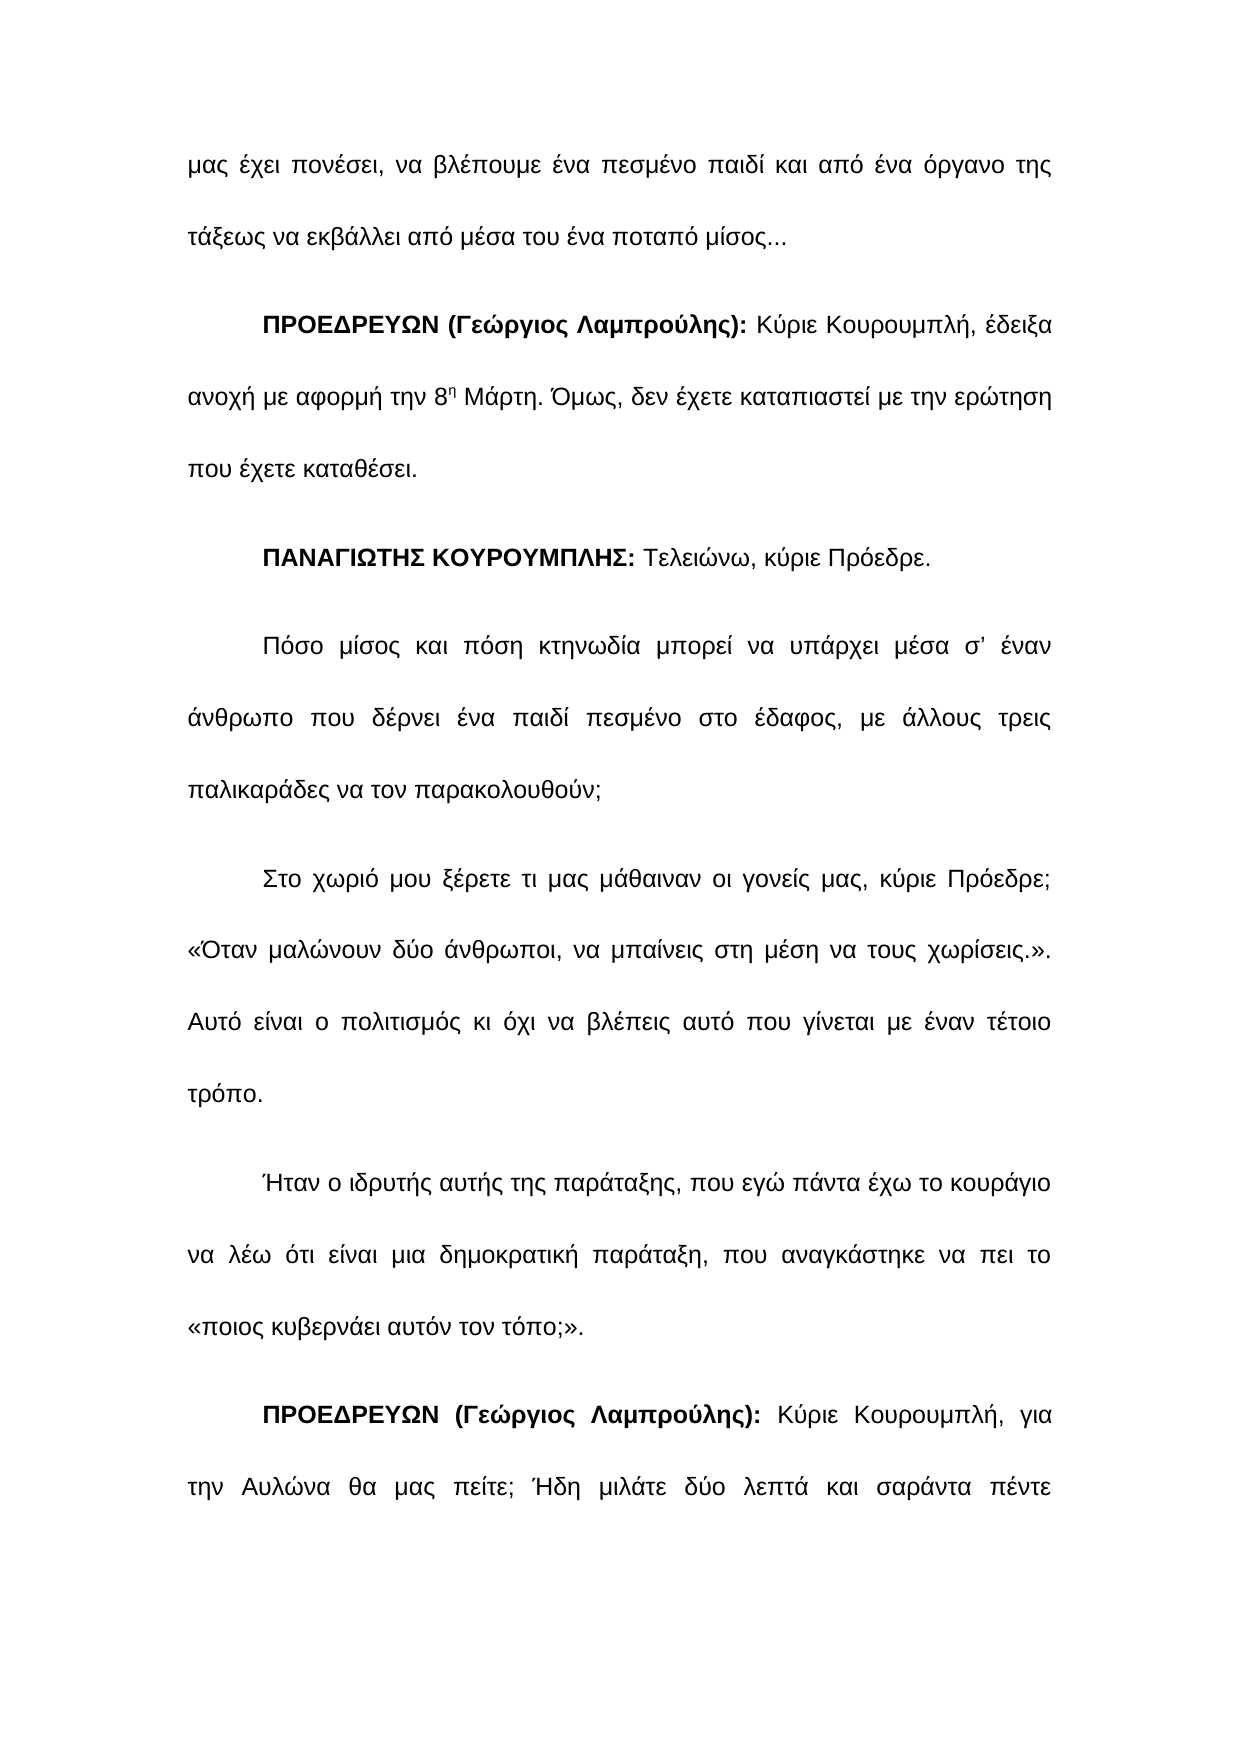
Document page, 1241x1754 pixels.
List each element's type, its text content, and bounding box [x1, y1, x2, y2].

text Στο χωριό μου ξέρετε τι μας μάθαιναν οι γονείς μας, κύριε Πρόεδρε; «Όταν μαλώνουν δύο άνθρωποι, να μπαίνεις στη μέση να τους χωρίσεις.». Αυτό είναι ο πολιτισμός κι όχι να βλέπεις αυτό που γίνεται με έναν τέτοιο τρόπο. [187, 863, 1053, 1108]
text Πόσο μίσος και πόση κτηνωδία μπορεί να υπάρχει μέσα σ’ έναν άνθρωπο που δέρνει ένα παιδί πεσμένο στο έδαφος, με άλλους τρεις παλικαράδες να τον παρακολουθούν; [187, 631, 1053, 804]
text ΠΑΝΑΓΙΩΤΗΣ ΚΟΥΡΟΥΜΠΛΗΣ: Τελειώνω, κύριε Πρόεδρε. [187, 543, 1053, 571]
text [187, 150, 1053, 251]
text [187, 1400, 1053, 1501]
text ΠΡΟΕΔΡΕΥΩΝ (Γεώργιος Λαμπρούλης): Κύριε Κουρουμπλή, έδειξα ανοχή με αφορμή την 8η Μάρτη. Όμως, δεν έχετε καταπιαστεί με την ερώτηση που έχετε καταθέσει. [187, 310, 1053, 483]
text Ήταν ο ιδρυτής αυτής της παράταξης, που εγώ πάντα έχω το κουράγιο να λέω ότι είναι μια δημοκρατική παράταξη, που αναγκάστηκε να πει το «ποιος κυβερνάει αυτόν τον τόπο;». [187, 1168, 1053, 1340]
